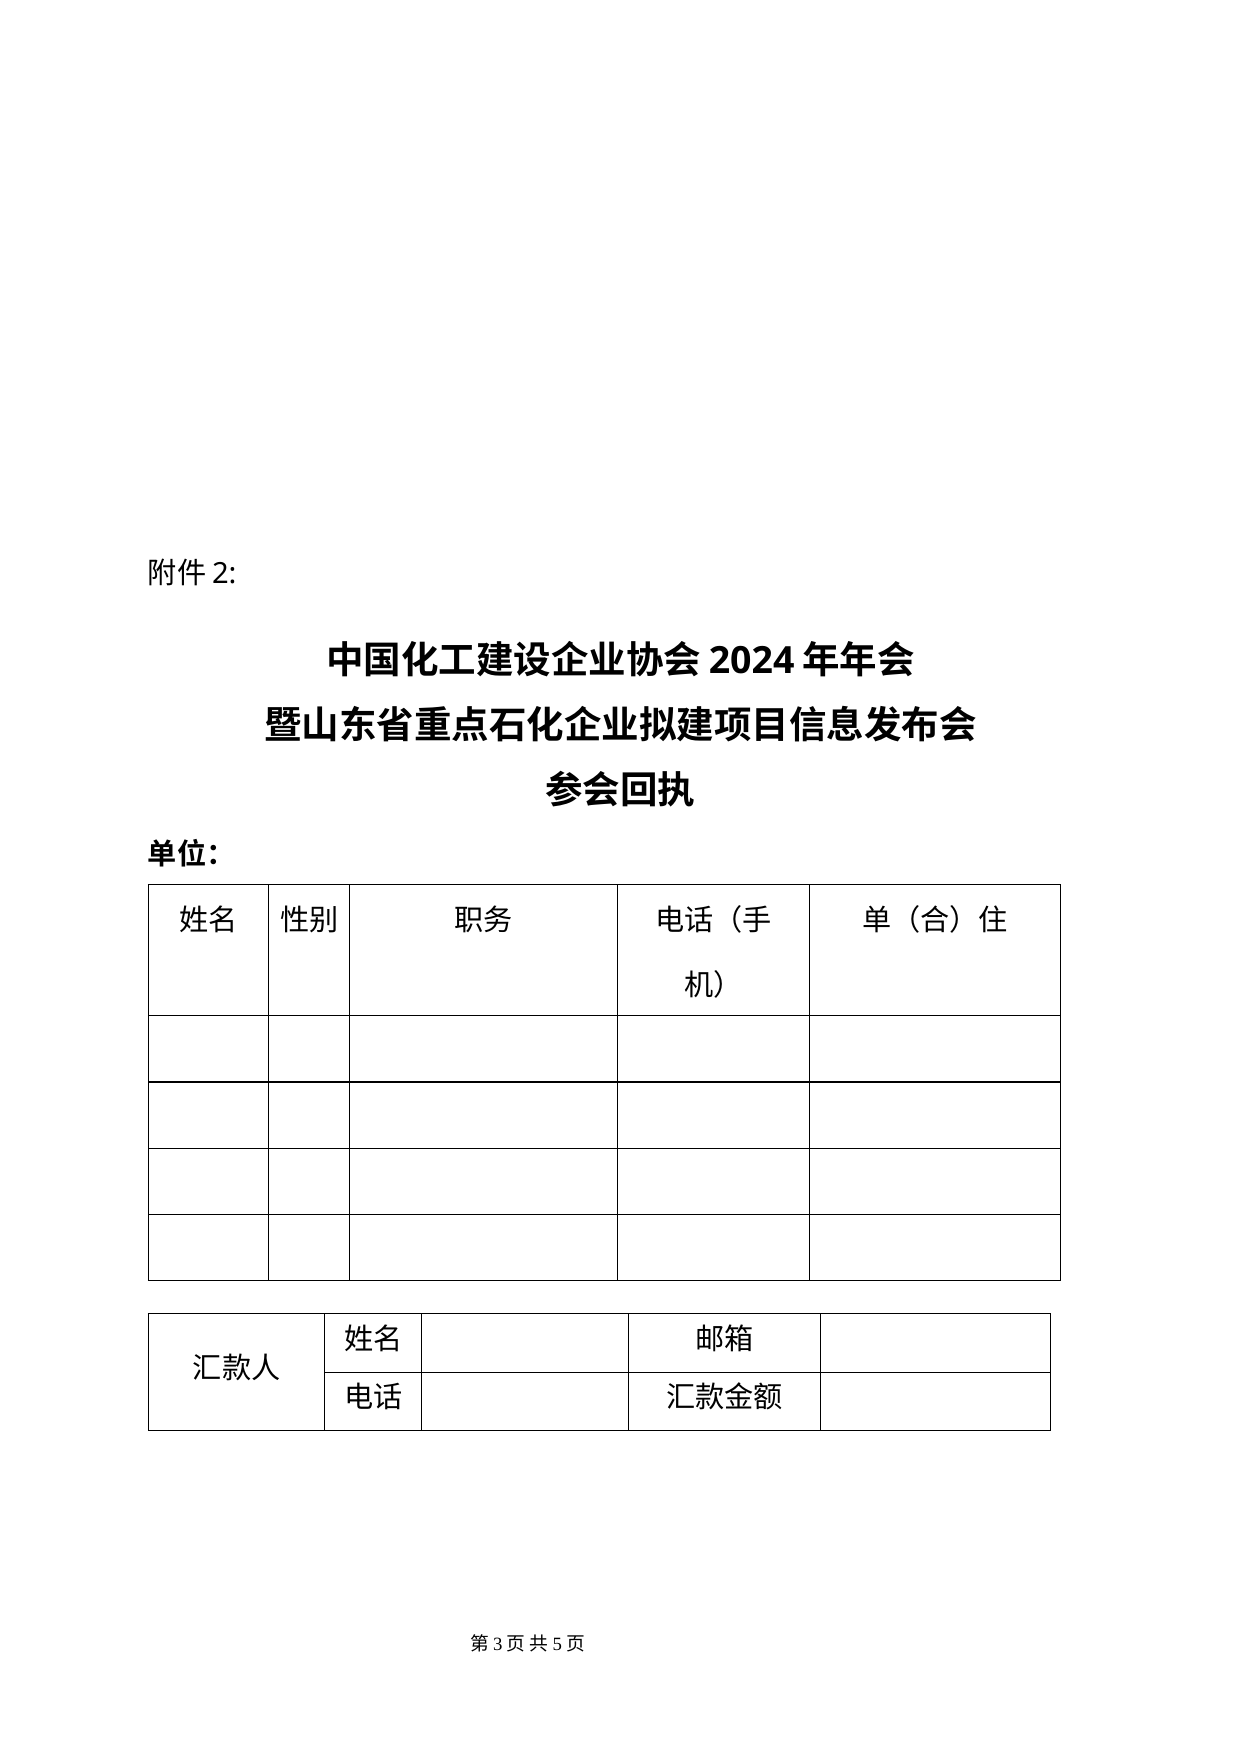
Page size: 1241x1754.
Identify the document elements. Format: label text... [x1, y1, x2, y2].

text 参会回执 [148, 754, 1092, 819]
table_cell 汇款金额 [629, 1373, 820, 1429]
table_header [422, 1314, 628, 1372]
table_header 汇款人 [149, 1314, 324, 1429]
table_cell [149, 1016, 268, 1081]
text 暨山东省重点石化企业拟建项目信息发布会 [148, 689, 1092, 754]
table_cell 电话 [325, 1373, 421, 1429]
table_cell [618, 1083, 809, 1147]
table_cell [350, 1083, 617, 1147]
table_header 单（合）住 [810, 885, 1060, 1015]
table_cell [269, 1149, 349, 1213]
table_cell [149, 1083, 268, 1147]
table_cell [618, 1215, 809, 1279]
table_header 性别 [269, 885, 349, 1015]
table_cell [350, 1149, 617, 1213]
table_cell [810, 1016, 1060, 1081]
table_cell [350, 1215, 617, 1279]
table_header 姓名 [325, 1314, 421, 1372]
table_cell [618, 1016, 809, 1081]
table_cell [269, 1083, 349, 1147]
text 附件2: [148, 538, 1092, 603]
table_cell [618, 1149, 809, 1213]
table_cell [269, 1215, 349, 1279]
table_cell [350, 1016, 617, 1081]
table_cell [149, 1215, 268, 1279]
table_header 职务 [350, 885, 617, 1015]
table_cell [821, 1373, 1050, 1429]
table_cell [810, 1083, 1060, 1147]
table_header 电话（手机） [618, 885, 809, 1015]
table_header [821, 1314, 1050, 1372]
text 中国化工建设企业协会2024年年会 [148, 624, 1092, 689]
table_cell [269, 1016, 349, 1081]
table_cell [810, 1149, 1060, 1213]
table_header 姓名 [149, 885, 268, 1015]
table_cell [422, 1373, 628, 1429]
table_cell [810, 1215, 1060, 1279]
table_cell [149, 1149, 268, 1213]
table_header 邮箱 [629, 1314, 820, 1372]
text 单位： [148, 819, 1092, 884]
